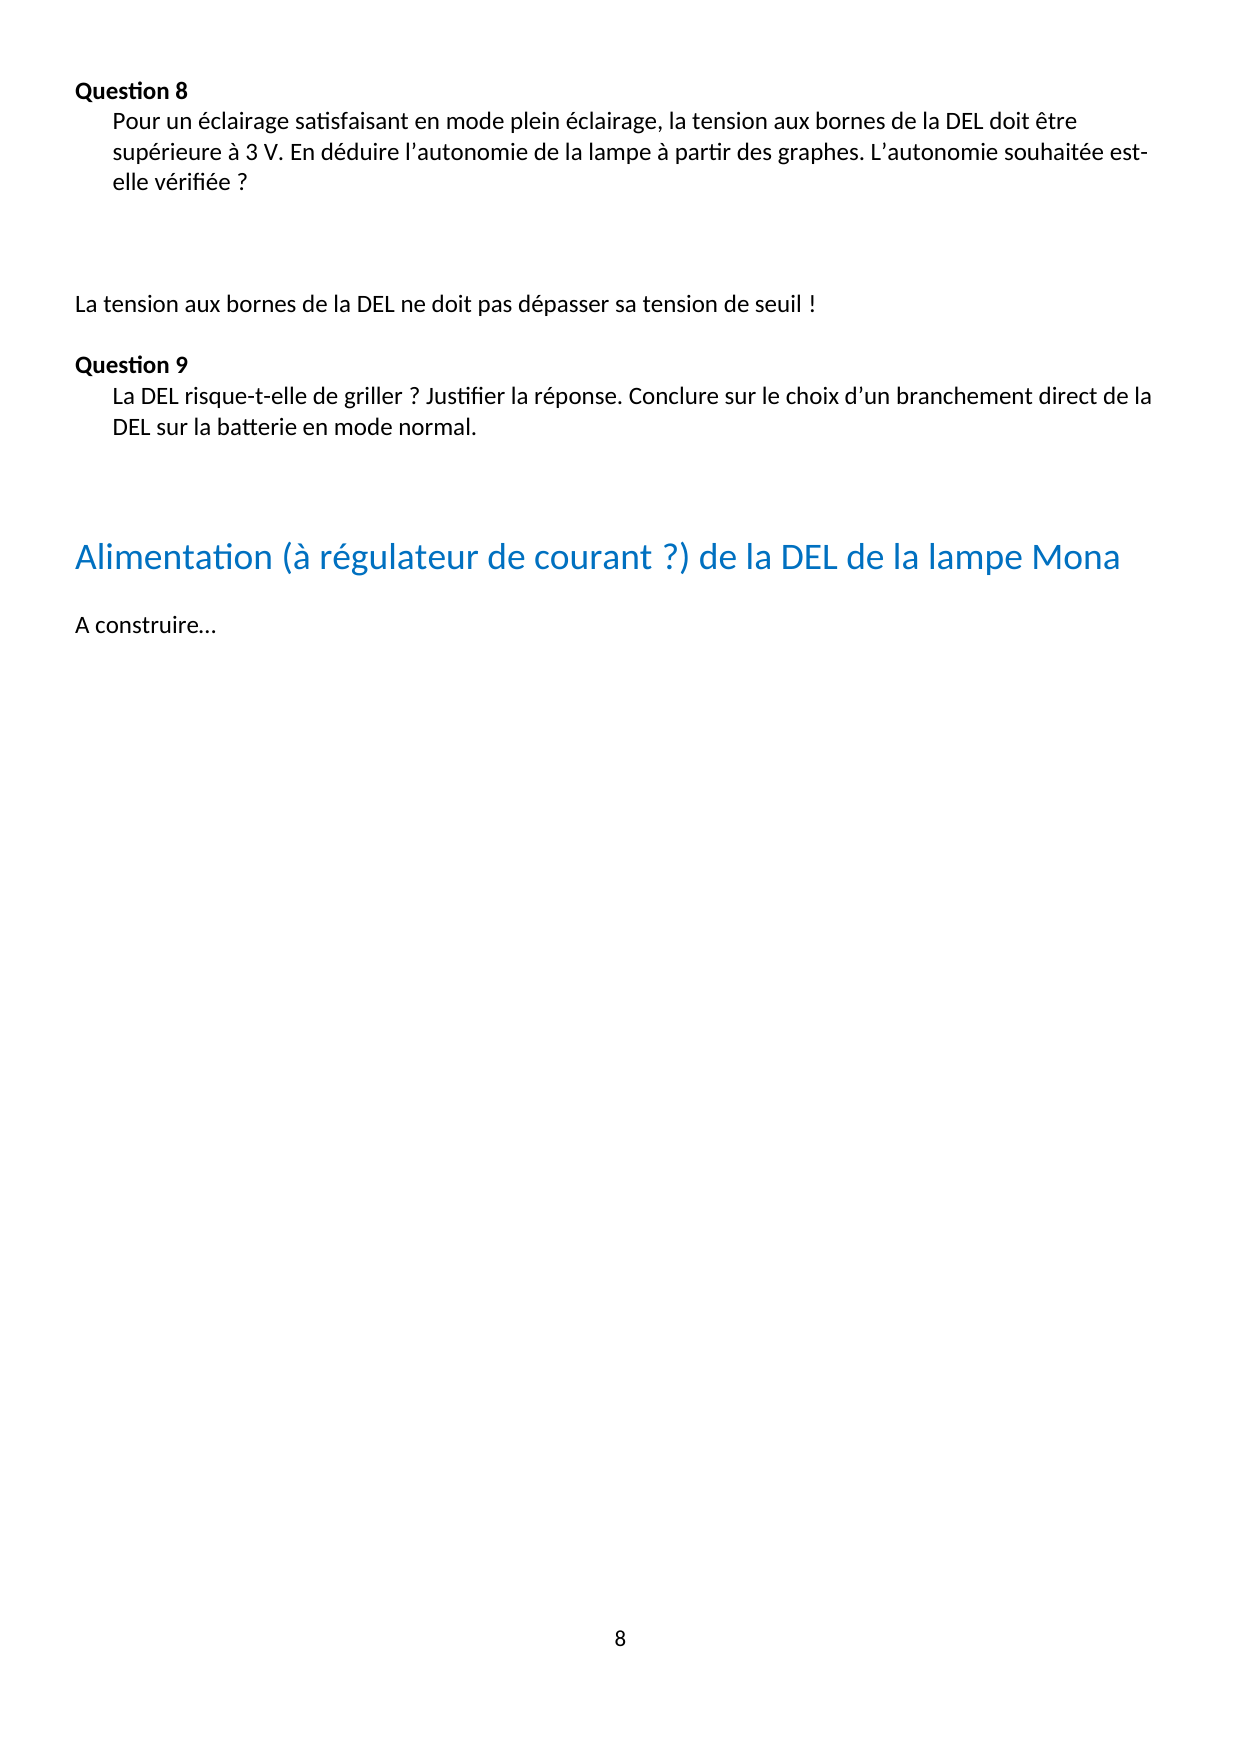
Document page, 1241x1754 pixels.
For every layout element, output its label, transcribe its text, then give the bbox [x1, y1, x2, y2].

text La tension aux bornes de la DEL ne doit pas dépasser sa tension de seuil ! [75, 289, 1165, 319]
text La DEL risque-t-elle de griller ? Justifier la réponse. Conclure sur le choix d’un branchement direct de la DEL sur la batterie en mode normal. [112, 380, 1165, 441]
text Pour un éclairage satisfaisant en mode plein éclairage, la tension aux bornes de la DEL doit être supérieure à 3 V. En déduire l’autonomie de la lampe à partir des graphes. L’autonomie souhaitée est-elle vérifiée ? [112, 106, 1165, 197]
text Question 9 [75, 350, 1165, 380]
text Question 8 [75, 75, 1165, 106]
text Alimentation (à régulateur de courant ?) de la DEL de la lampe Mona [75, 533, 1165, 579]
text A construire… [75, 609, 1165, 640]
